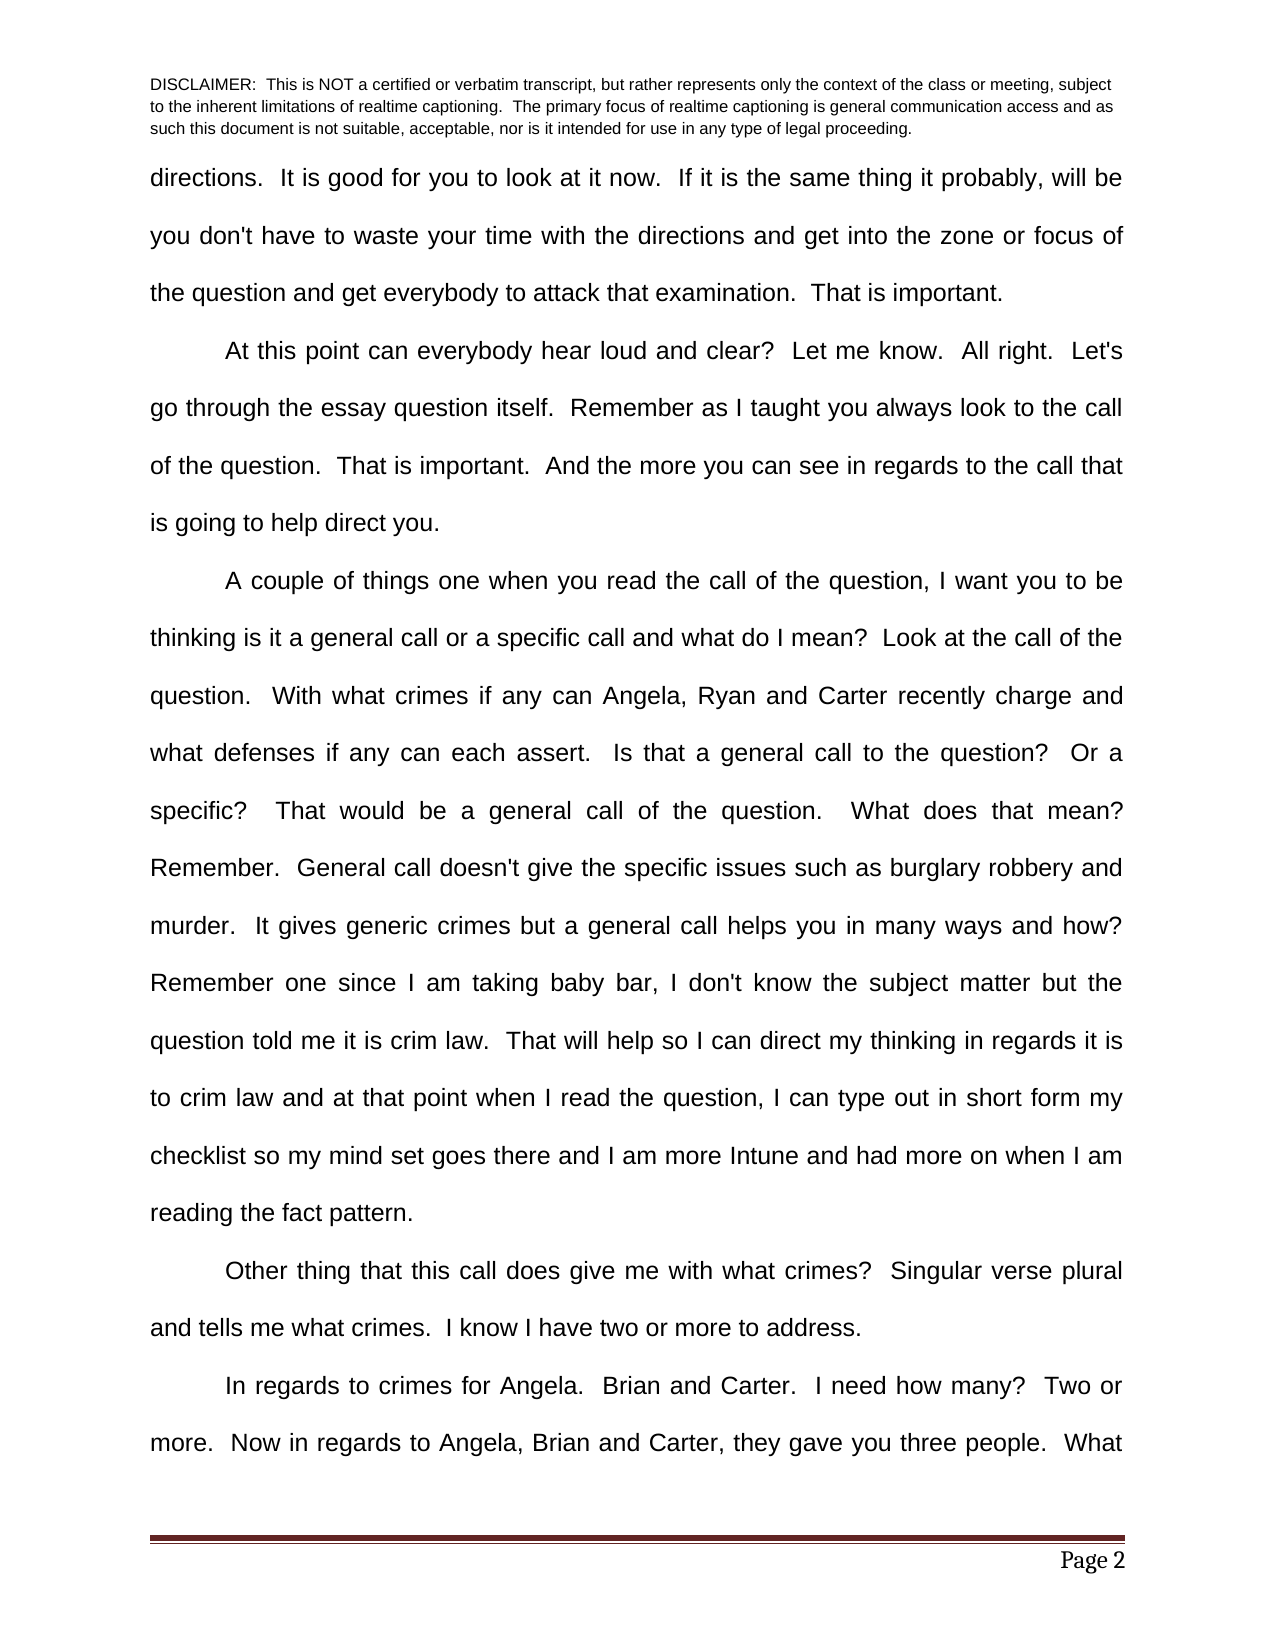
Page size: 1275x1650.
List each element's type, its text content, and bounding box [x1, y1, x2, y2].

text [150, 163, 1125, 307]
text A couple of things one when you read the call of the question, I want you to be thinking is it a general call or a specific call and what do I mean? Look at the call of the question. With what crimes if any can Angela, Ryan and Carter recently charge and what defenses if any can each assert. Is that a general call to the question? Or a specific? That would be a general call of the question. What does that mean? Remember. General call doesn't give the specific issues such as burglary robbery and murder. It gives generic crimes but a general call helps you in many ways and how? Remember one since I am taking baby bar, I don't know the subject matter but the question told me it is crim law. That will help so I can direct my thinking in regards it is to crim law and at that point when I read the question, I can type out in short form my checklist so my mind set goes there and I am more Intune and had more on when I am reading the fact pattern. [150, 566, 1125, 1227]
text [150, 1371, 1125, 1457]
text Other thing that this call does give me with what crimes? Singular verse plural and tells me what crimes. I know I have two or more to address. [150, 1256, 1125, 1342]
text At this point can everybody hear loud and clear? Let me know. All right. Let's go through the essay question itself. Remember as I taught you always look to the call of the question. That is important. And the more you can see in regards to the call that is going to help direct you. [150, 336, 1125, 537]
